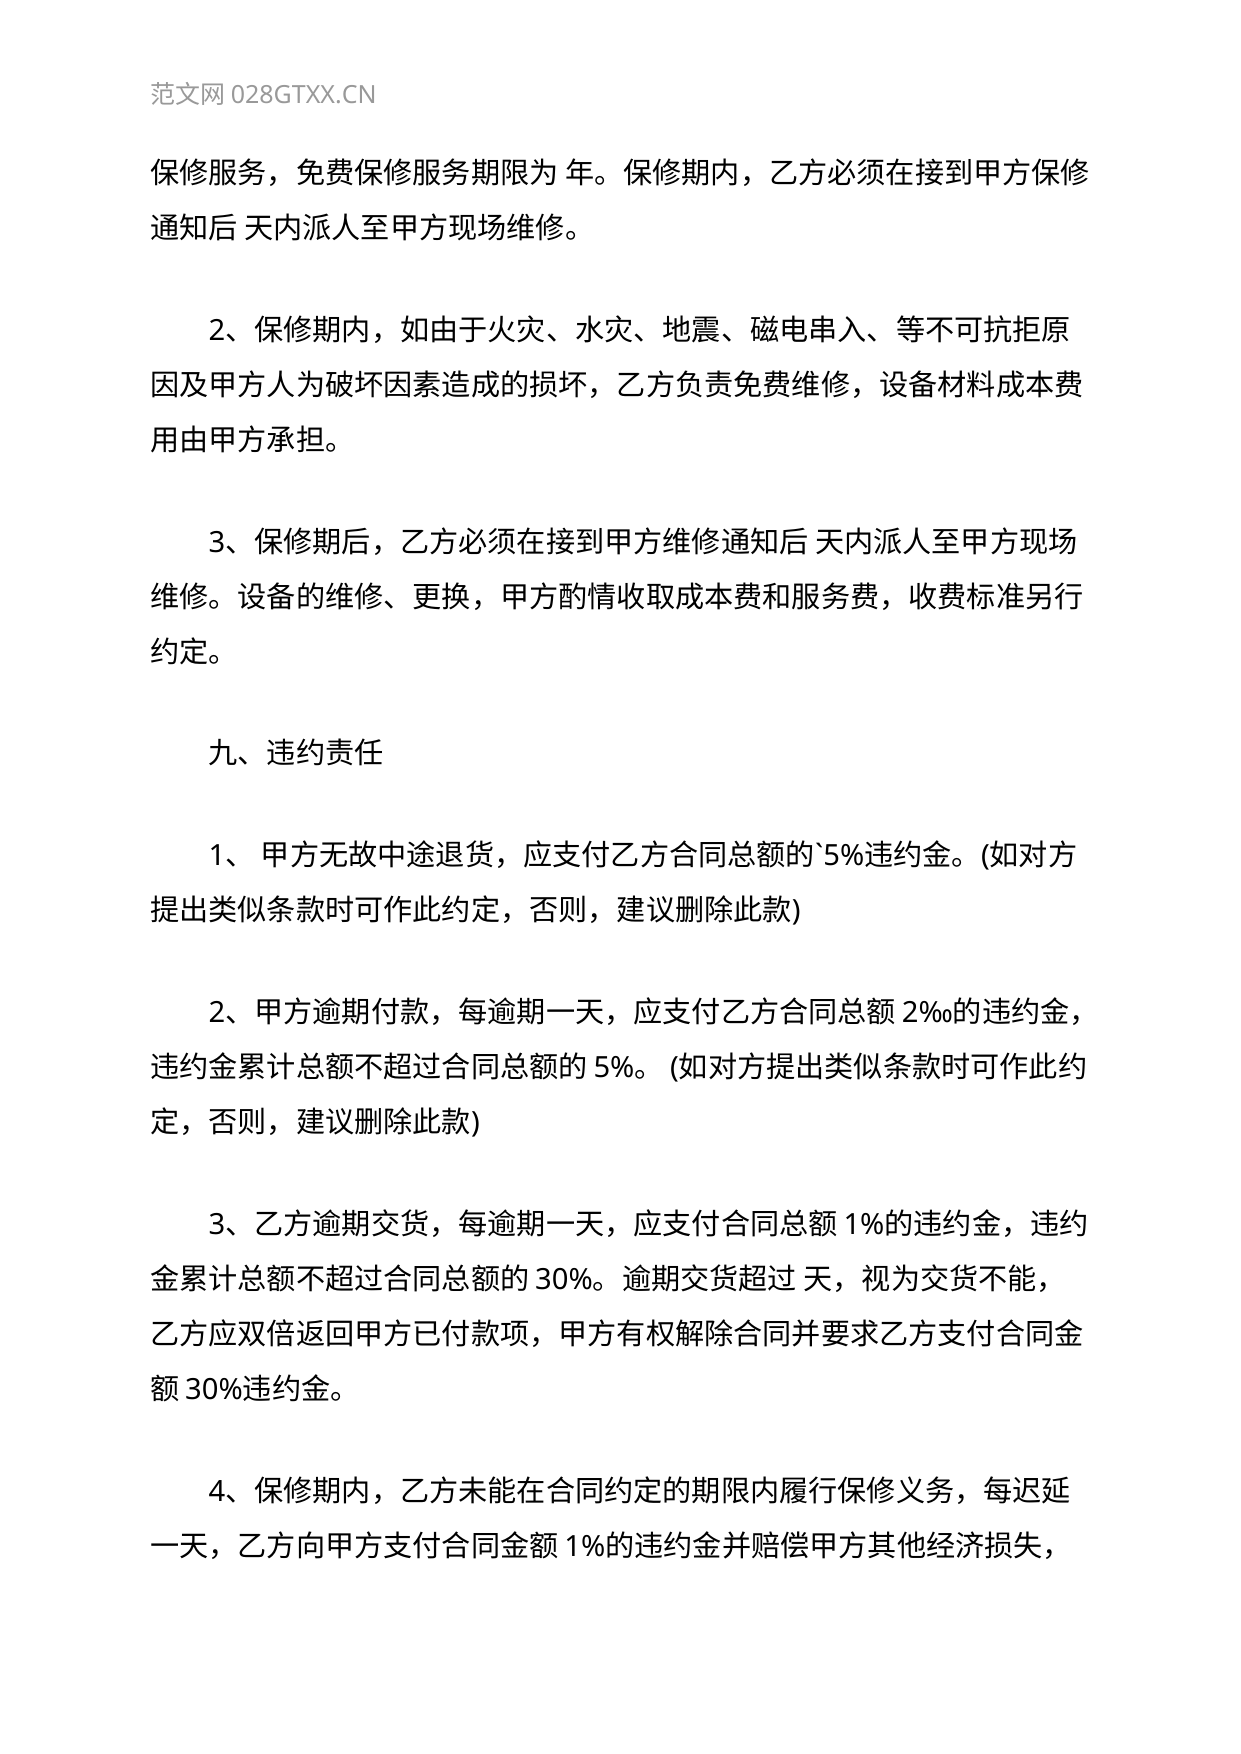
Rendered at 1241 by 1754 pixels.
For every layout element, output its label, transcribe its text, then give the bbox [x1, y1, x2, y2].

text 3、保修期后，乙方必须在接到甲方维修通知后 天内派人至甲方现场维修。设备的维修、更换，甲方酌情收取成本费和服务费，收费标准另行约定。 [150, 518, 1090, 671]
text 3、乙方逾期交货，每逾期一天，应支付合同总额1%的违约金，违约金累计总额不超过合同总额的30%。逾期交货超过 天，视为交货不能，乙方应双倍返回甲方已付款项，甲方有权解除合同并要求乙方支付合同金额30%违约金。 [150, 1201, 1090, 1408]
text 2、保修期内，如由于火灾、水灾、地震、磁电串入、等不可抗拒原因及甲方人为破坏因素造成的损坏，乙方负责免费维修，设备材料成本费用由甲方承担。 [150, 307, 1090, 459]
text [150, 1468, 1090, 1565]
text 九、违约责任 [150, 730, 1090, 772]
text 2、甲方逾期付款，每逾期一天，应支付乙方合同总额2‰的违约金，违约金累计总额不超过合同总额的5%。 (如对方提出类似条款时可作此约定，否则，建议删除此款) [150, 989, 1090, 1141]
text 1、 甲方无故中途退货，应支付乙方合同总额的`5%违约金。(如对方提出类似条款时可作此约定，否则，建议删除此款) [150, 832, 1090, 929]
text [150, 150, 1090, 247]
